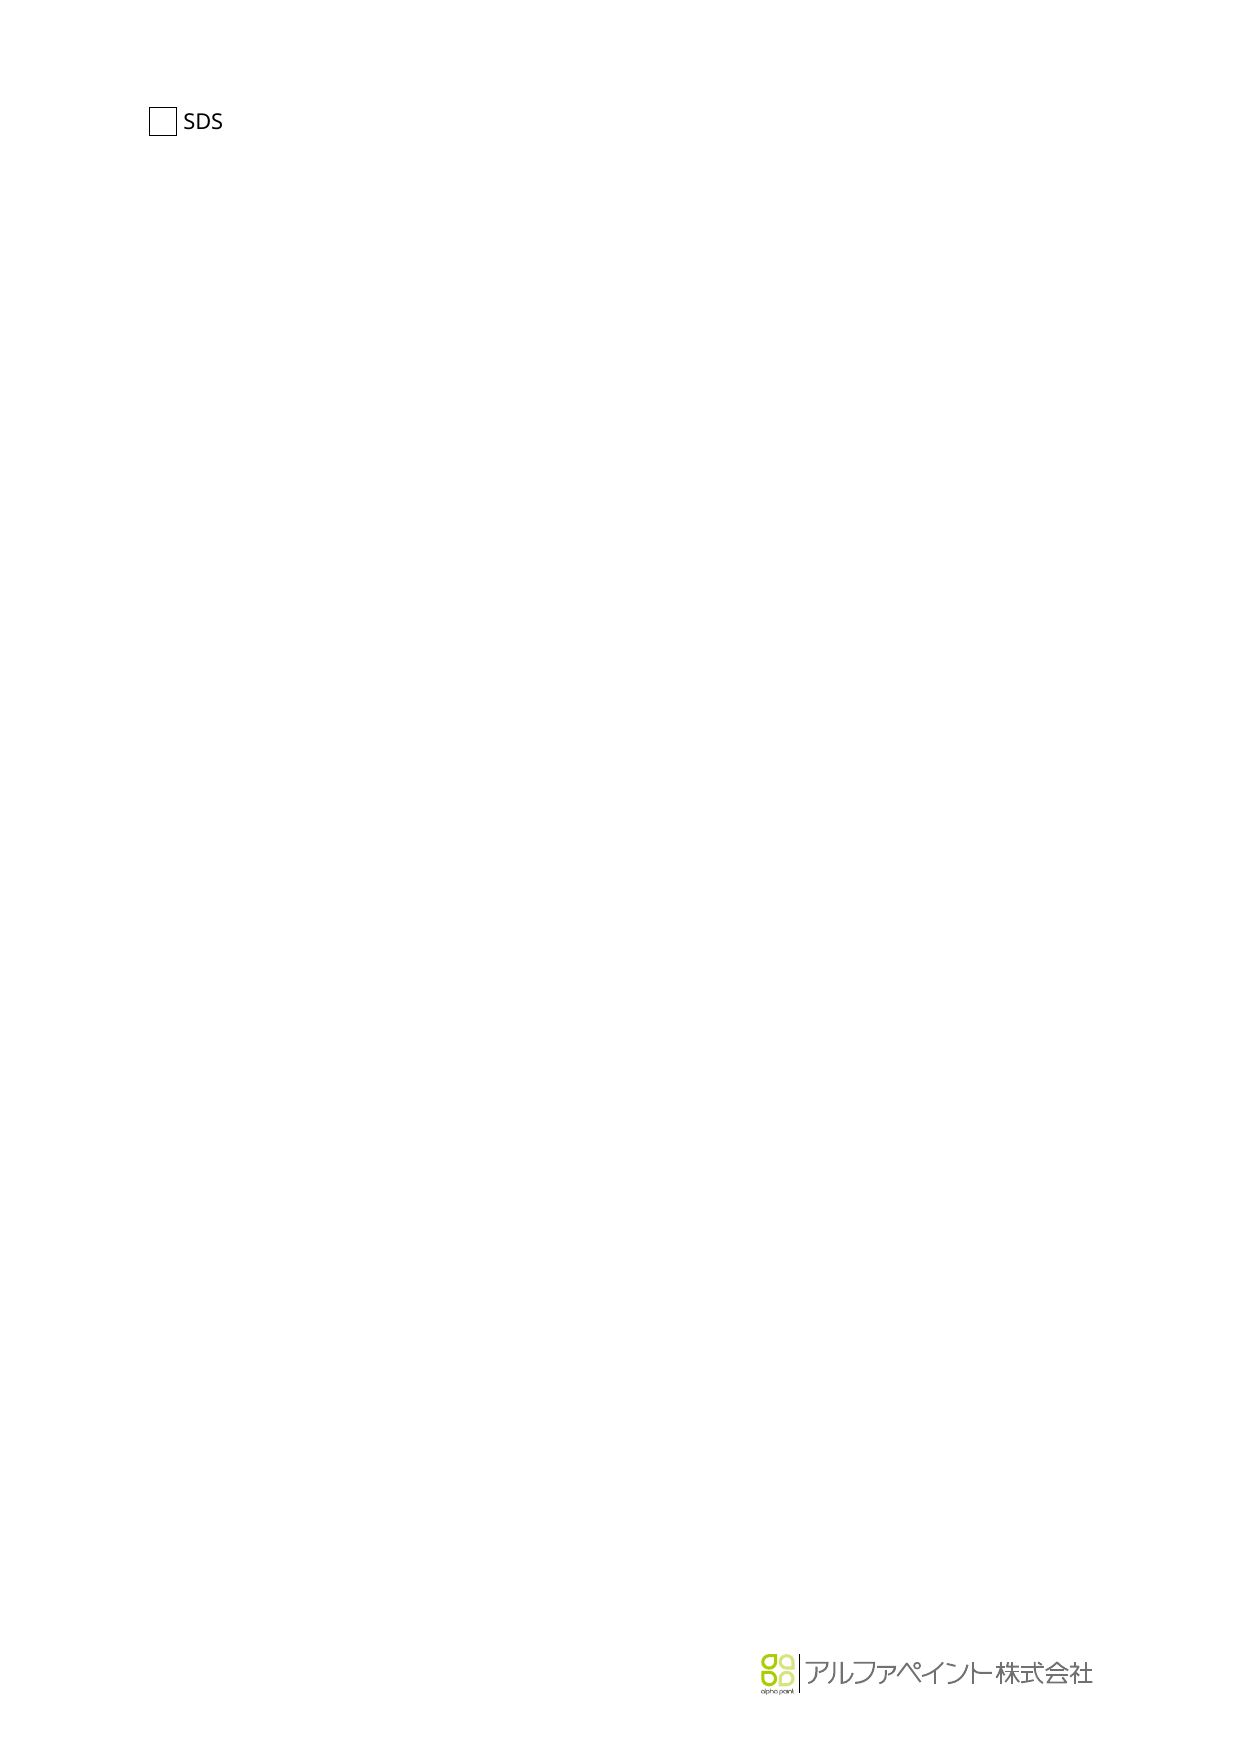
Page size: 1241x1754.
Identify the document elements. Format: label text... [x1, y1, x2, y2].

text SDS [148, 102, 1092, 140]
